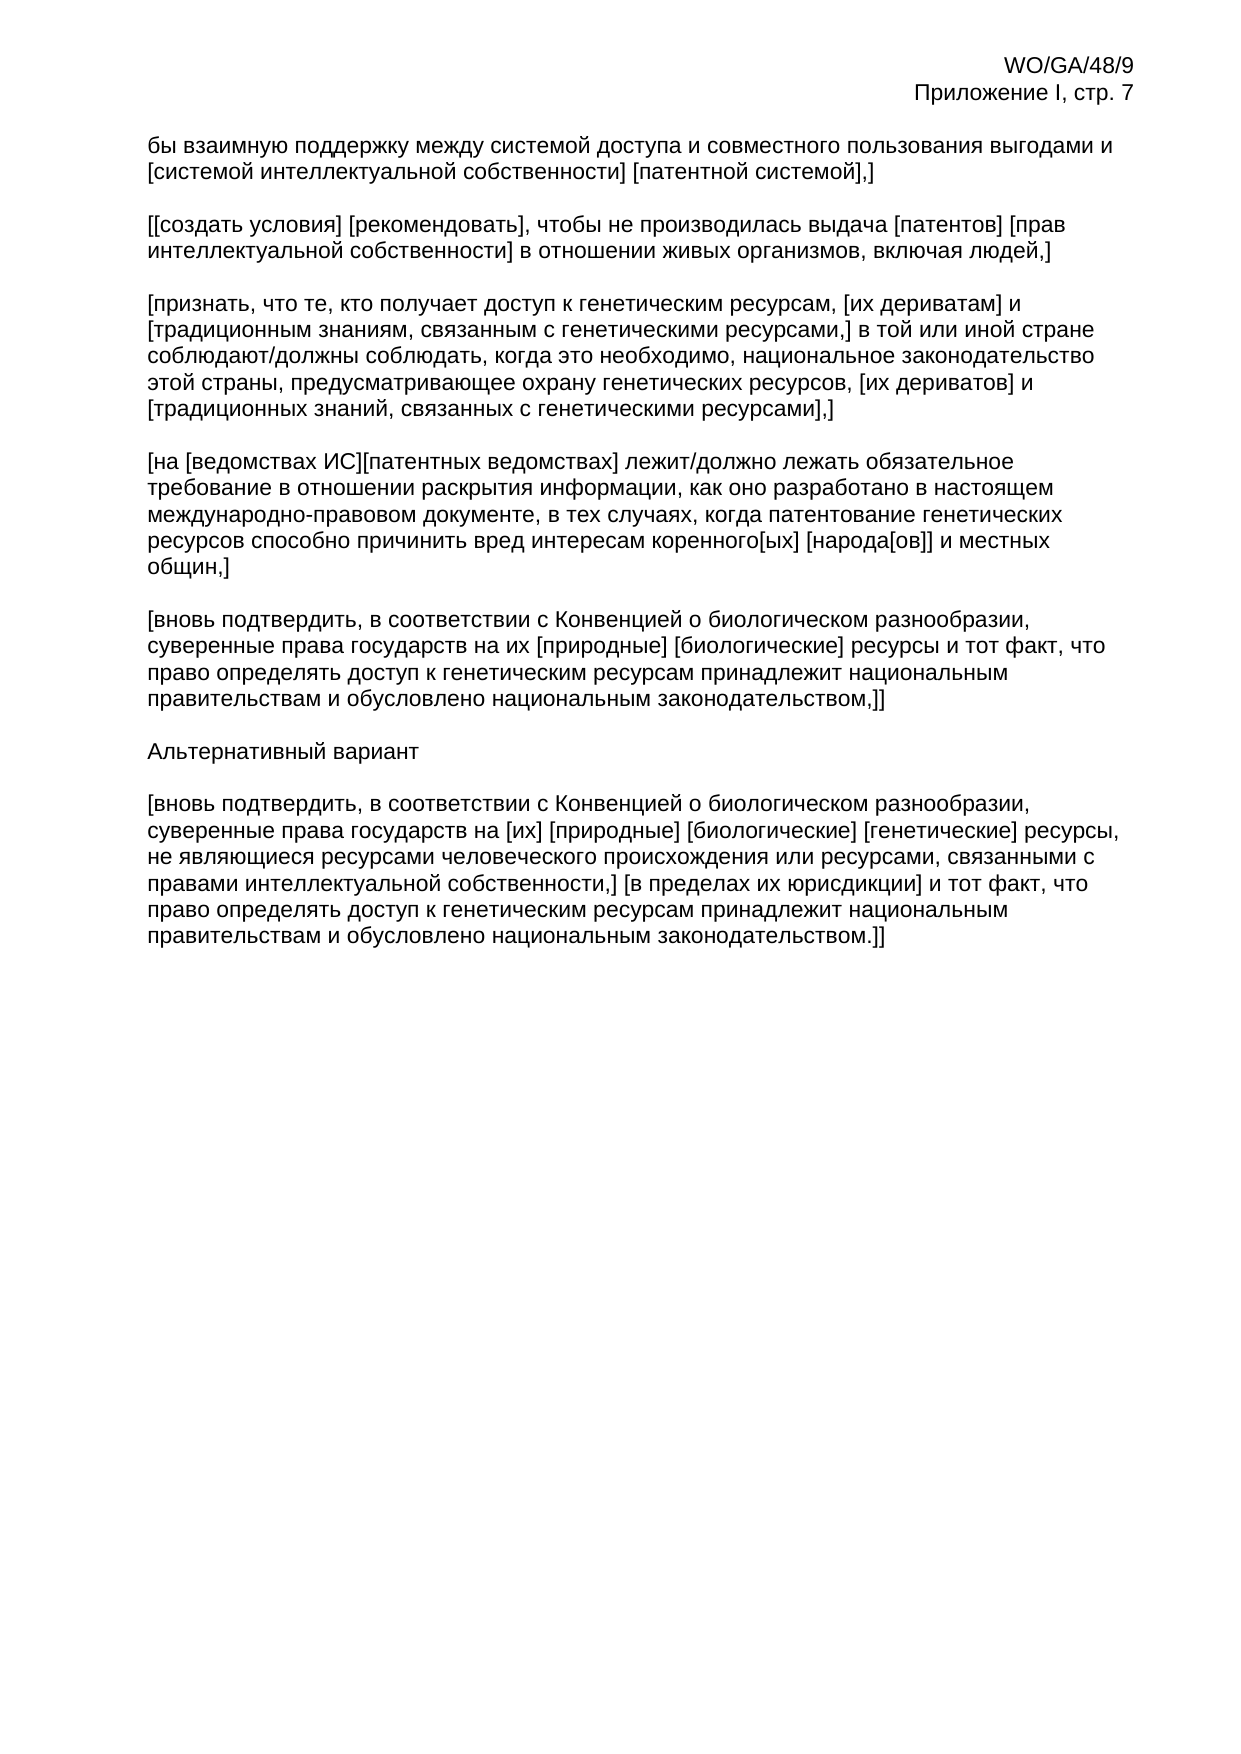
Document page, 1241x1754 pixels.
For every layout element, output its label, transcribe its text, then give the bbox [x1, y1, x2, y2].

text [вновь подтвердить, в соответствии с Конвенцией о биологическом разнообразии, суверенные права государств на [их] [природные] [биологические] [генетические] ресурсы, не являющиеся ресурсами человеческого происхождения или ресурсами, связанными с правами интеллектуальной собственности,] [в пределах их юрисдикции] и тот факт, что право определять доступ к генетическим ресурсам принадлежит национальным правительствам и обусловлено национальным законодательством.]] [147, 790, 1134, 948]
text [[создать условия] [рекомендовать], чтобы не производилась выдача [патентов] [прав интеллектуальной собственности] в отношении живых организмов, включая людей,] [147, 211, 1134, 263]
text Альтернативный вариант [147, 738, 1134, 764]
text [на [ведомствах ИС][патентных ведомствах] лежит/должно лежать обязательное требование в отношении раскрытия информации, как оно разработано в настоящем международно-правовом документе, в тех случаях, когда патентование генетических ресурсов способно причинить вред интересам коренного[ых] [народа[ов]] и местных общин,] [147, 448, 1134, 579]
text [вновь подтвердить, в соответствии с Конвенцией о биологическом разнообразии, суверенные права государств на их [природные] [биологические] ресурсы и тот факт, что право определять доступ к генетическим ресурсам принадлежит национальным правительствам и обусловлено национальным законодательством,]] [147, 606, 1134, 711]
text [147, 132, 1134, 184]
text [признать, что те, кто получает доступ к генетическим ресурсам, [их дериватам] и [традиционным знаниям, связанным с генетическими ресурсами,] в той или иной стране соблюдают/должны соблюдать, когда это необходимо, национальное законодательство этой страны, предусматривающее охрану генетических ресурсов, [их дериватов] и [традиционных знаний, связанных с генетическими ресурсами],] [147, 290, 1134, 421]
